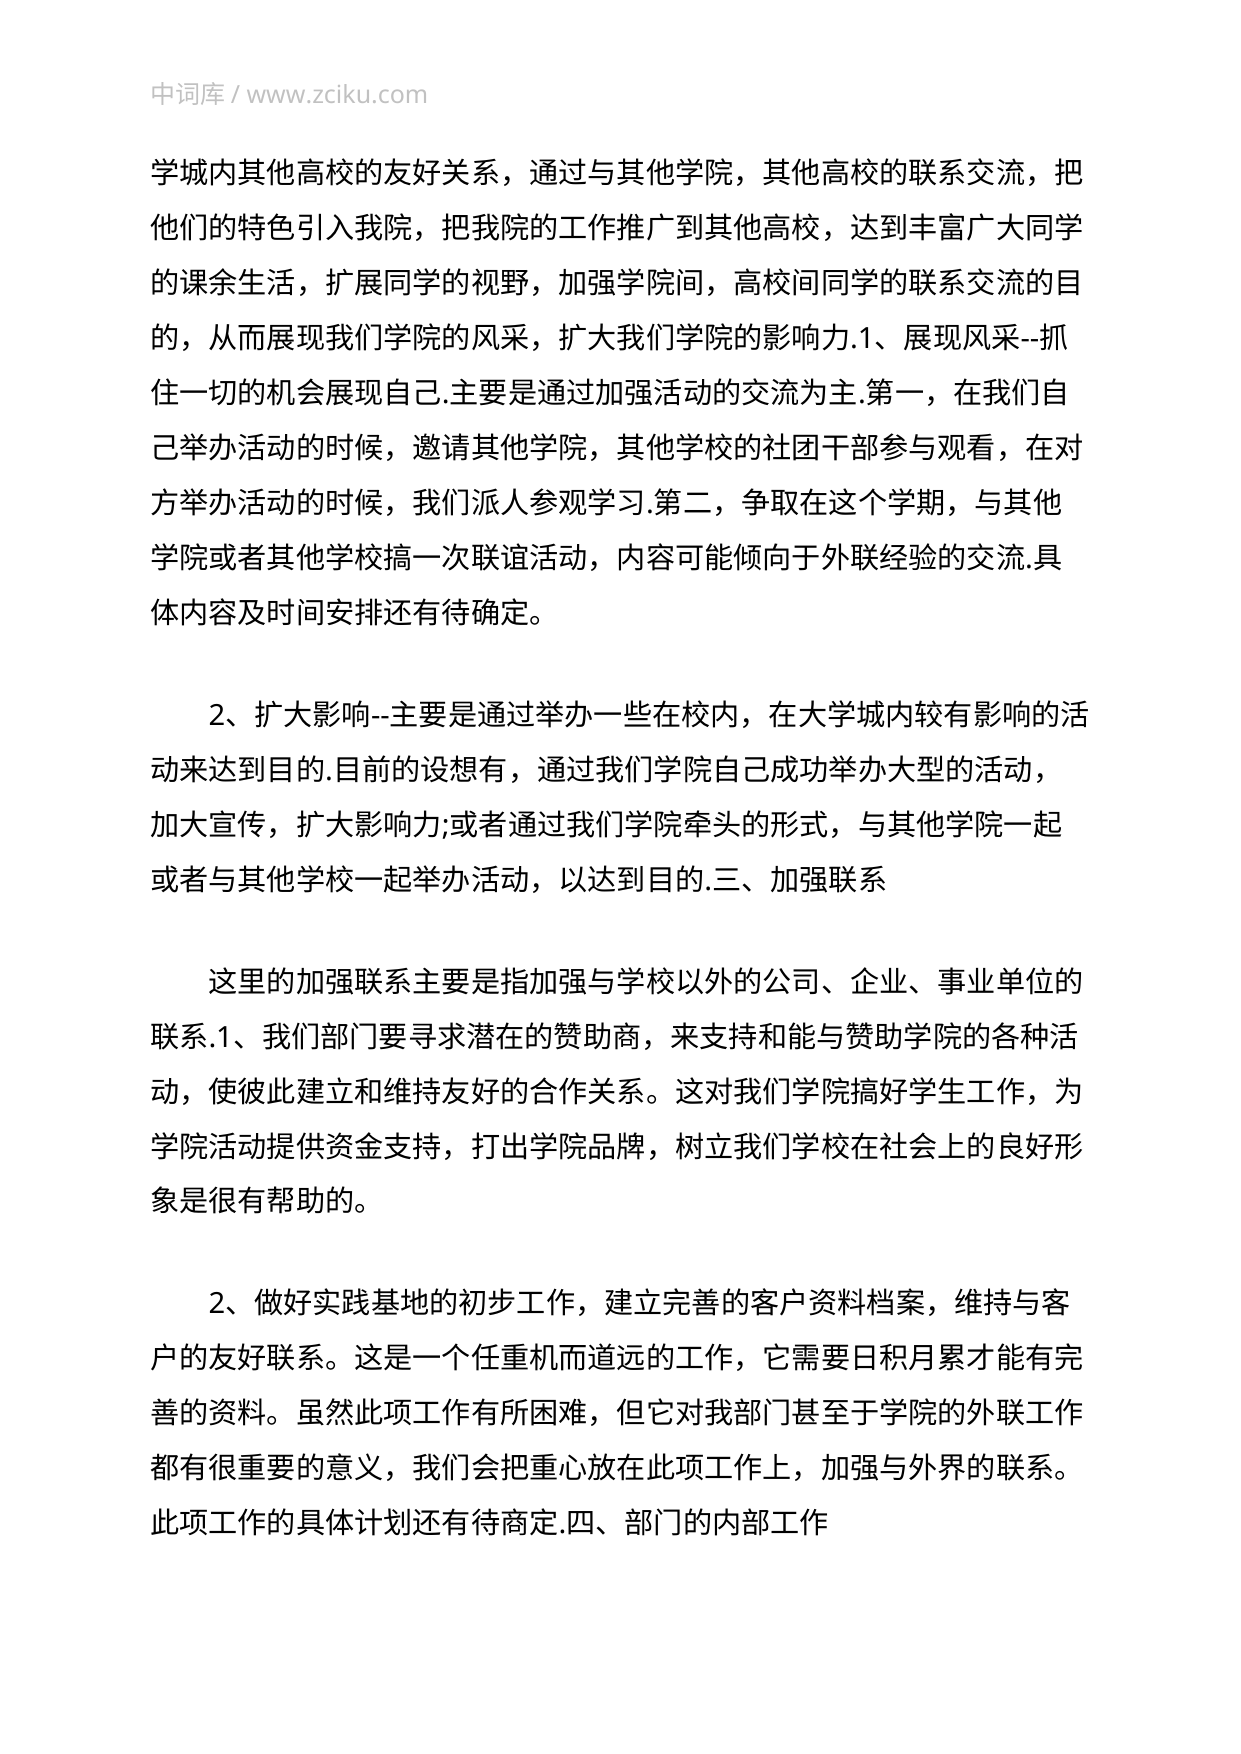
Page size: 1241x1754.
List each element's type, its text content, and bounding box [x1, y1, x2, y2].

text 这里的加强联系主要是指加强与学校以外的公司、企业、事业单位的联系.1、我们部门要寻求潜在的赞助商，来支持和能与赞助学院的各种活动，使彼此建立和维持友好的合作关系。这对我们学院搞好学生工作，为学院活动提供资金支持，打出学院品牌，树立我们学校在社会上的良好形象是很有帮助的。 [150, 958, 1090, 1220]
text 2、做好实践基地的初步工作，建立完善的客户资料档案，维持与客户的友好联系。这是一个任重机而道远的工作，它需要日积月累才能有完善的资料。虽然此项工作有所困难，但它对我部门甚至于学院的外联工作都有很重要的意义，我们会把重心放在此项工作上，加强与外界的联系。此项工作的具体计划还有待商定.四、部门的内部工作 [150, 1280, 1090, 1542]
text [150, 150, 1090, 632]
text 2、扩大影响--主要是通过举办一些在校内，在大学城内较有影响的活动来达到目的.目前的设想有，通过我们学院自己成功举办大型的活动，加大宣传，扩大影响力;或者通过我们学院牵头的形式，与其他学院一起或者与其他学校一起举办活动，以达到目的.三、加强联系 [150, 691, 1090, 899]
